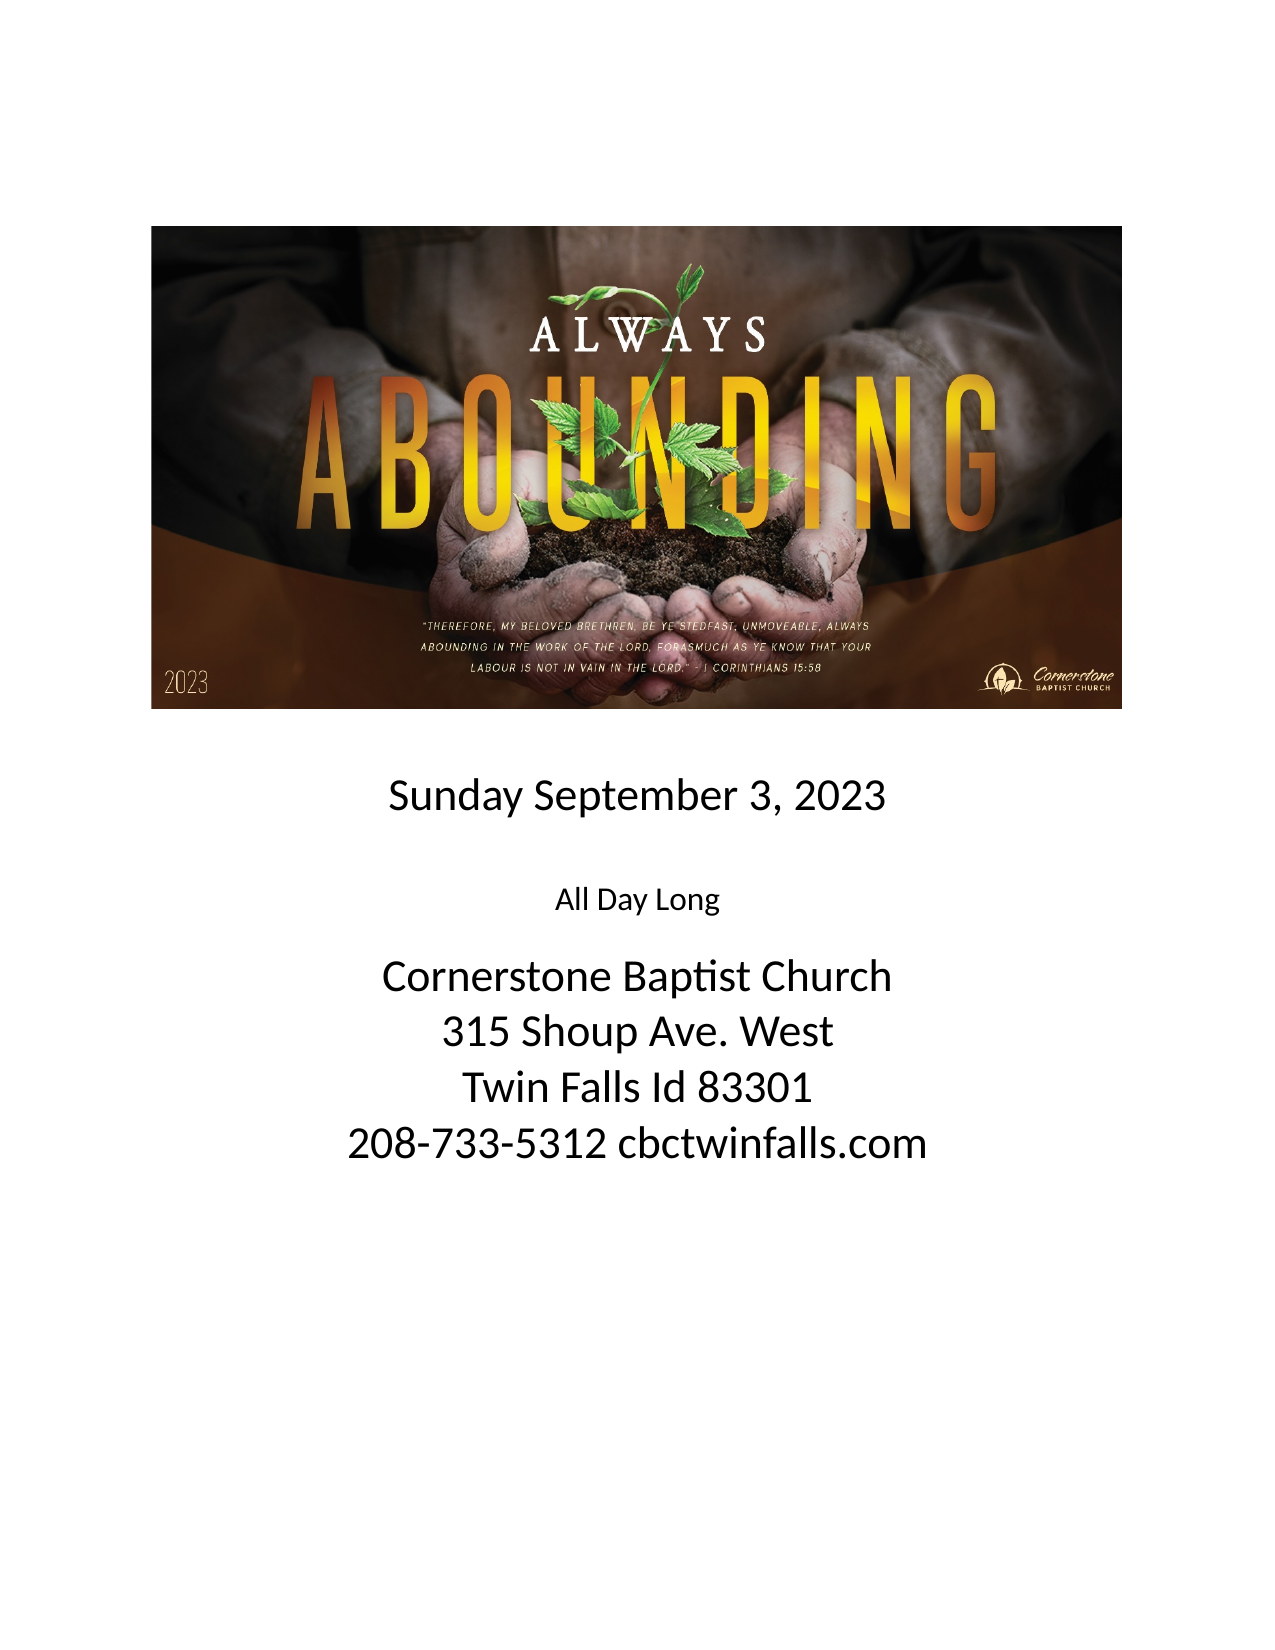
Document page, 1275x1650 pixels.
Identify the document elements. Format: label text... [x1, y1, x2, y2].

picture [150, 226, 1122, 708]
text 208-733-5312 cbctwinfalls.com [150, 1114, 1125, 1170]
text Twin Falls Id 83301 [150, 1058, 1125, 1114]
text All Day Long [150, 878, 1125, 918]
text Cornerstone Baptist Church [150, 946, 1125, 1002]
text 315 Shoup Ave. West [150, 1002, 1125, 1058]
